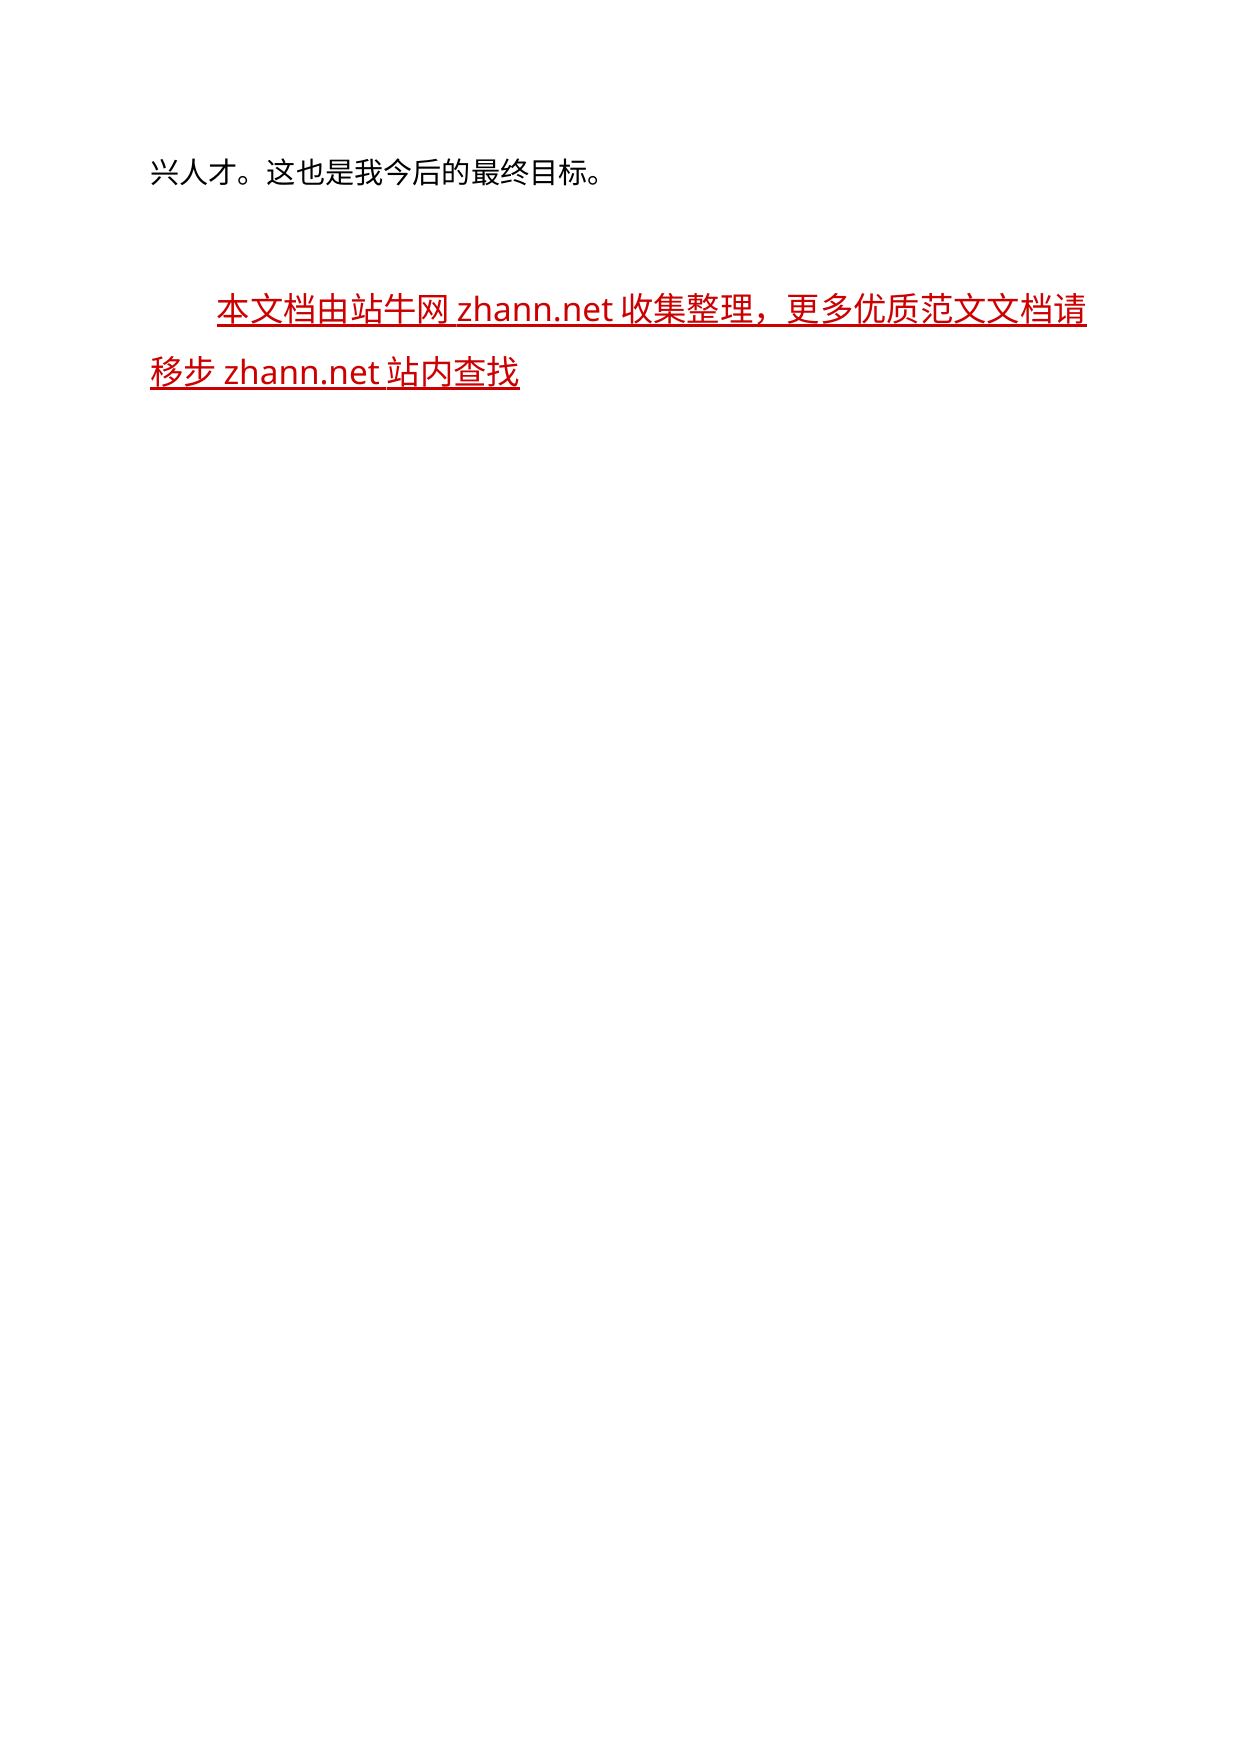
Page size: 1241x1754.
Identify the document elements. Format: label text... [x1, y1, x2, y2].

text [150, 150, 1090, 192]
text 本文档由站牛网zhann.net收集整理，更多优质范文文档请移步zhann.net站内查找 [150, 283, 1090, 394]
